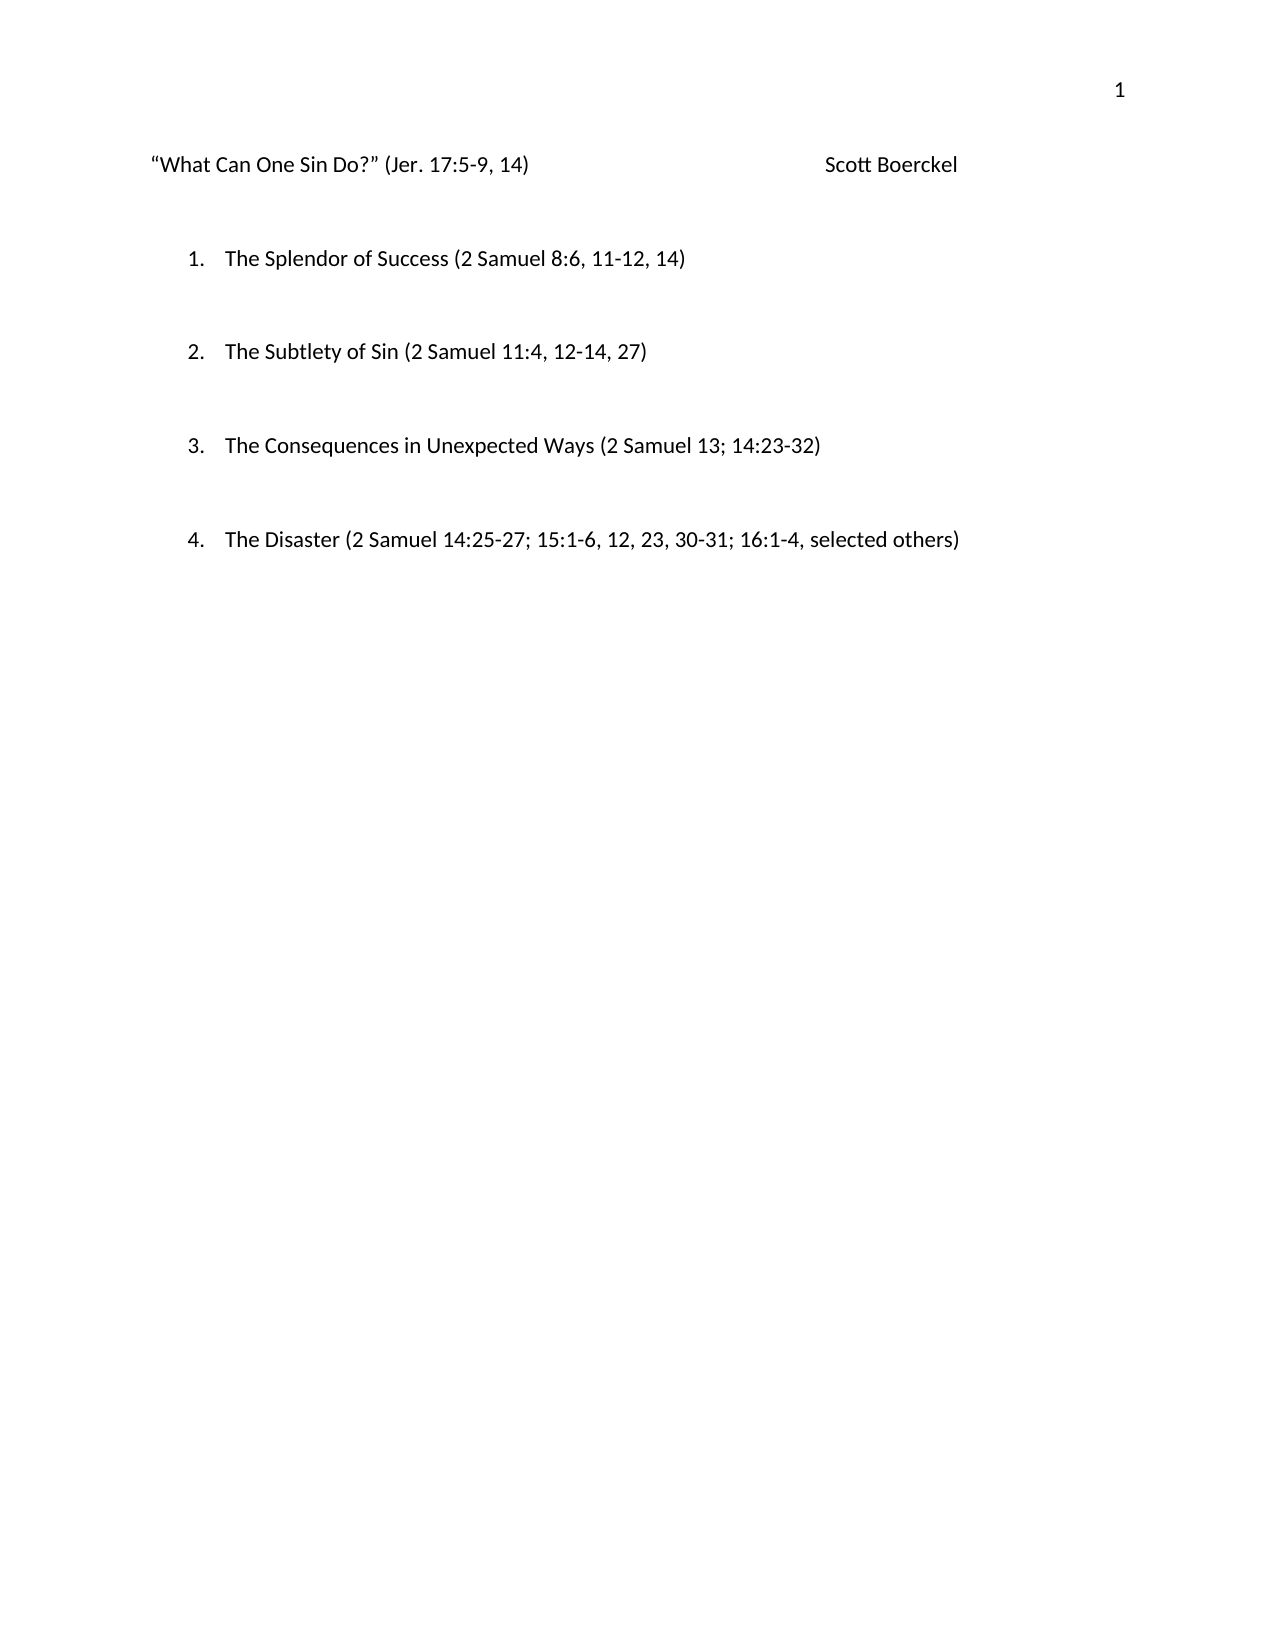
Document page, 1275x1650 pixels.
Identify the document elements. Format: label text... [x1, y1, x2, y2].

list The Disaster (2 Samuel 14:25-27; 15:1-6, 12, 23, 30-31; 16:1-4, selected others) [187, 525, 1125, 553]
text “What Can One Sin Do?” (Jer. 17:5-9, 14) Scott Boerckel [150, 150, 1125, 178]
list The Subtlety of Sin (2 Samuel 11:4, 12-14, 27) [187, 337, 1125, 366]
list The Splendor of Success (2 Samuel 8:6, 11-12, 14) [187, 244, 1125, 272]
list The Consequences in Unexpected Ways (2 Samuel 13; 14:23-32) [187, 431, 1125, 459]
